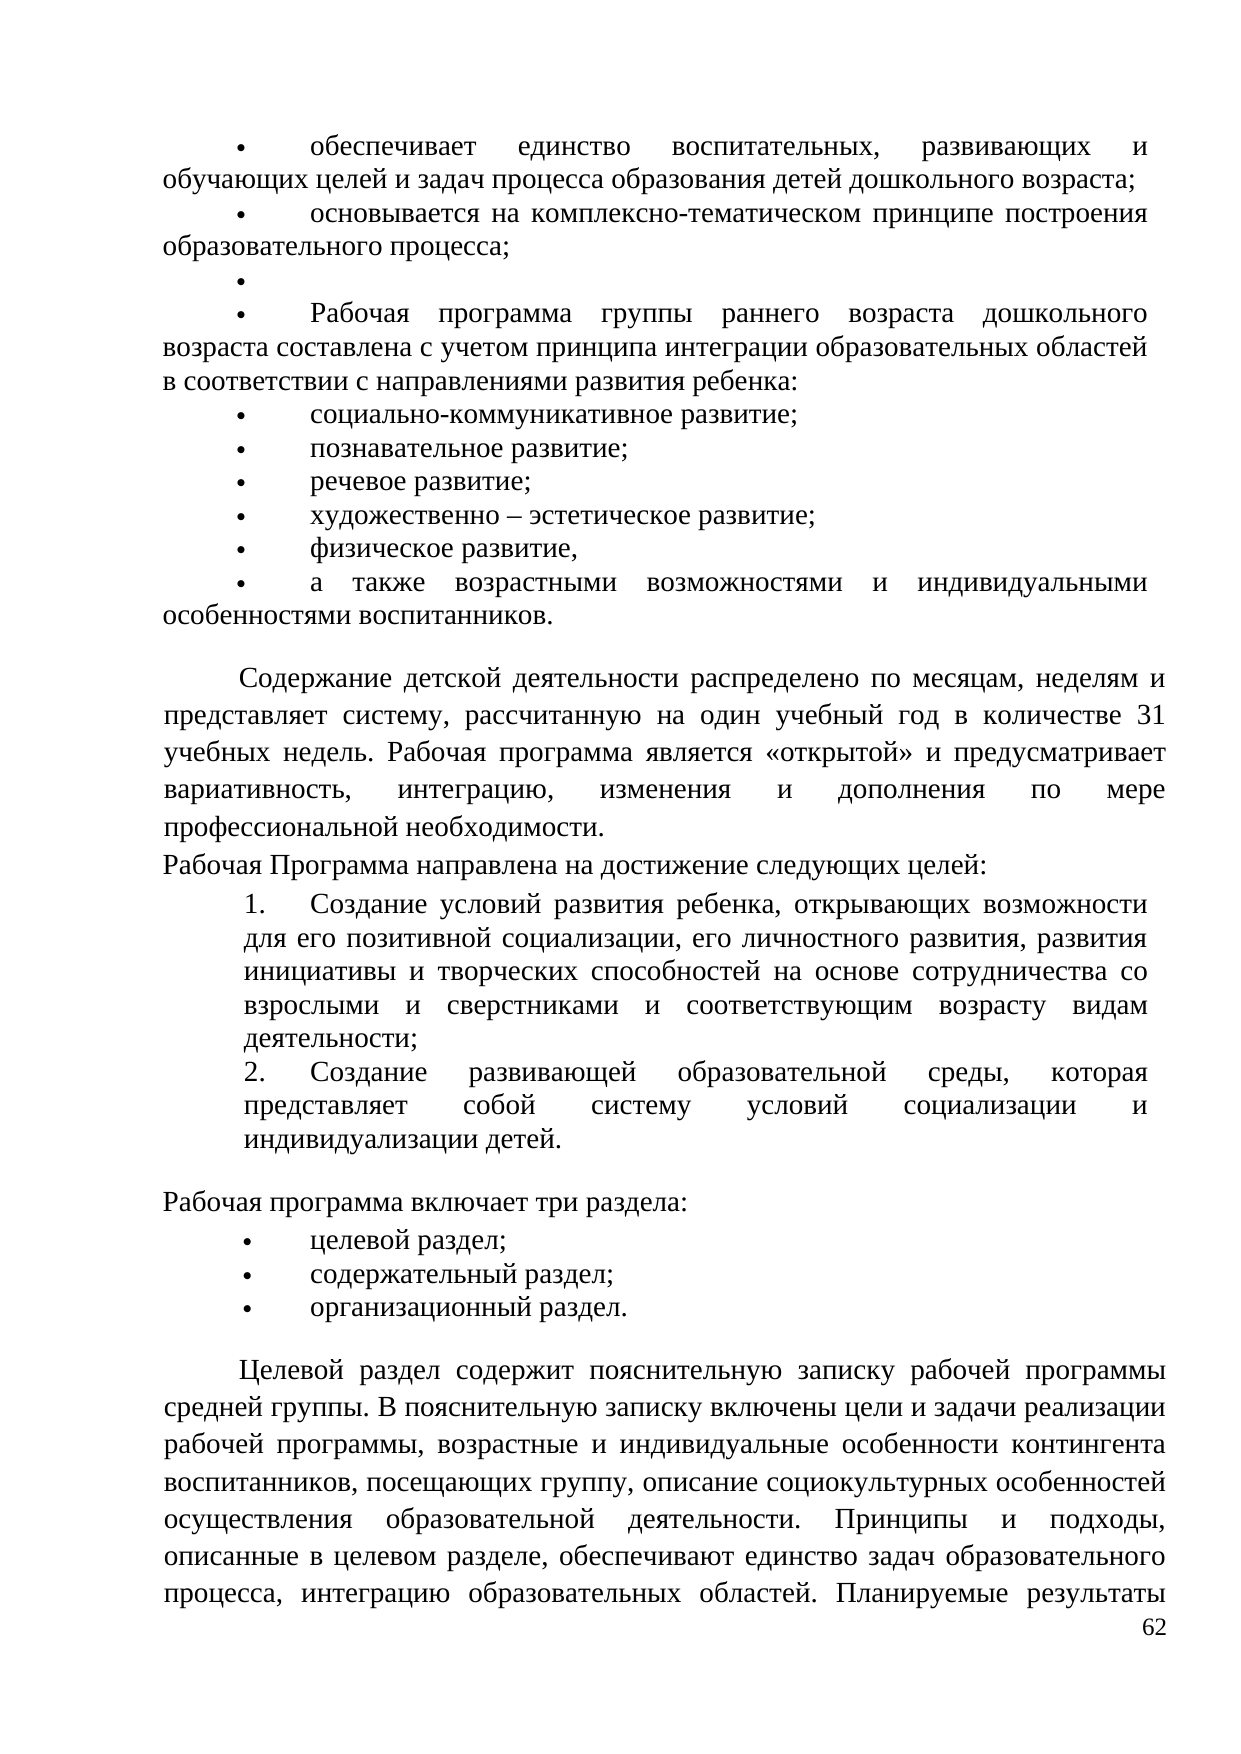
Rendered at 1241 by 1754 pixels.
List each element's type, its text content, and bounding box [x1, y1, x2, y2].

list речевое развитие; [162, 463, 1148, 497]
list Рабочая программа группы раннего возраста дошкольного возраста составлена с учетом принципа интеграции образовательных областей в соответствии с направлениями развития ребенка: [162, 296, 1148, 396]
list художественно – эстетическое развитие; [162, 497, 1148, 530]
list Создание условий развития ребенка, открывающих возможности для его позитивной социализации, его личностного развития, развития инициативы и творческих способностей на основе сотрудничества со взрослыми и сверстниками и соответствующим возрасту видам деятельности; [244, 886, 1148, 1054]
list организационный раздел. [244, 1289, 1148, 1323]
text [163, 1352, 1167, 1609]
list целевой раздел; [244, 1222, 1148, 1256]
list Создание развивающей образовательной среды, которая представляет собой систему условий социализации и индивидуализации детей. [244, 1054, 1148, 1154]
list познавательное развитие; [162, 430, 1148, 463]
text Содержание детской деятельности распределено по месяцам, неделям и представляет систему, рассчитанную на один учебный год в количестве 31 учебных недель. Рабочая программа является «открытой» и предусматривает вариативность, интеграцию, изменения и дополнения по мере профессиональной необходимости. [163, 660, 1167, 842]
list физическое развитие, [162, 530, 1148, 564]
list а также возрастными возможностями и индивидуальными особенностями воспитанников. [162, 564, 1148, 631]
list обеспечивает единство воспитательных, развивающих и обучающих целей и задач процесса образования детей дошкольного возраста; [162, 128, 1148, 195]
list содержательный раздел; [244, 1256, 1148, 1289]
list основывается на комплексно-тематическом принципе построения образовательного процесса; [162, 195, 1148, 262]
list социально-коммуникативное развитие; [162, 396, 1148, 430]
text Рабочая программа включает три раздела: [162, 1184, 1167, 1217]
text Рабочая Программа направлена на достижение следующих целей: [162, 847, 1167, 881]
